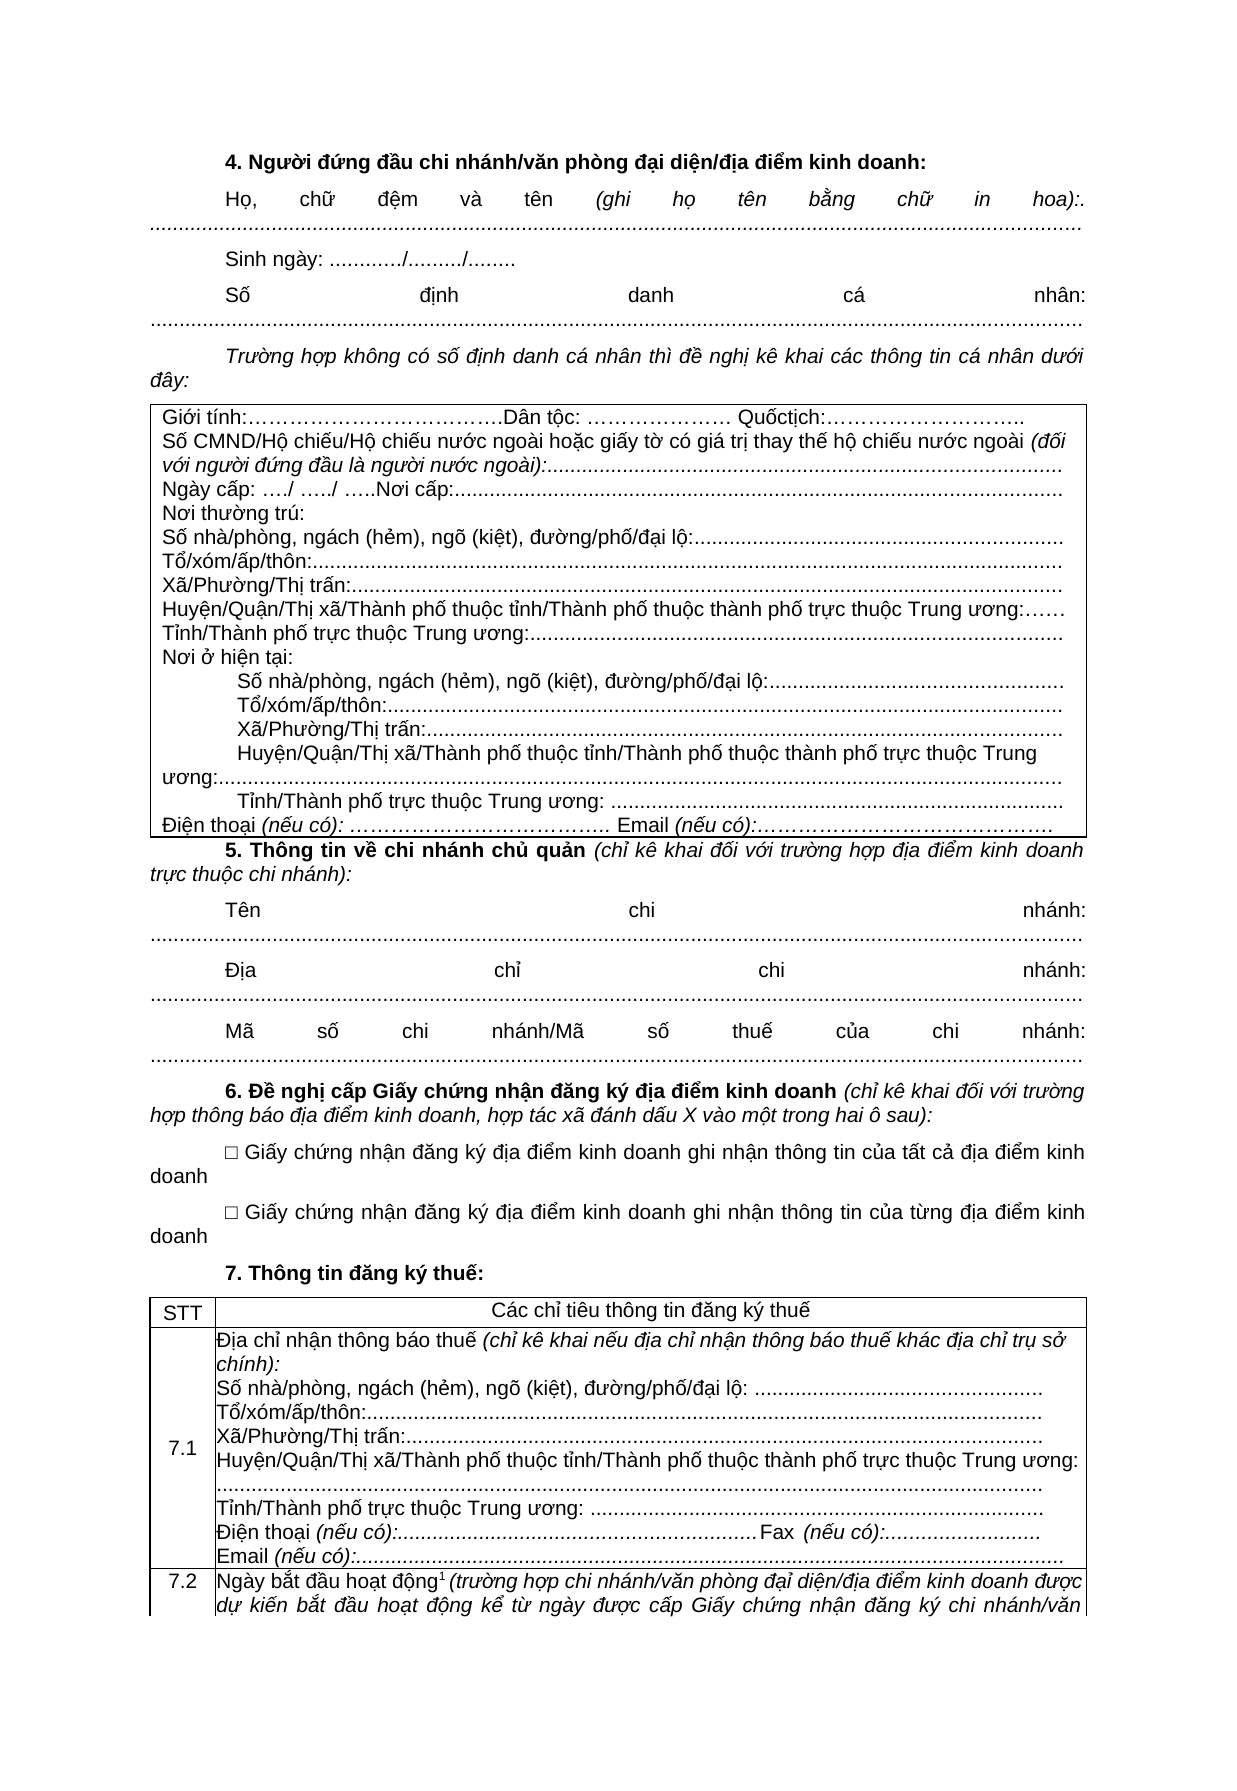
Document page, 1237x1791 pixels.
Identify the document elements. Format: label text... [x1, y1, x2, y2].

table_cell Địa chỉ nhận thông báo thuế (chỉ kê khai nếu địa chỉ nhận thông báo thuế khác địa chỉ trụ sở chính): Số nhà/phòng, ngách (hẻm), ngõ (kiệt), đường/phố/đại lộ: Tổ/xóm/ấp/thôn: Xã/Phường/Thị trấn: Huyện/Quận/Thị xã/Thành phố thuộc tỉnh/Thành phố thuộc thành phố trực thuộc Trung ương: Tỉnh/Thành phố trực thuộc Trung ương: Điện thoại (nếu có): Fax (nếu có): Email (nếu có): [216, 1328, 1086, 1567]
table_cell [216, 1569, 1086, 1616]
table_header STT [151, 1298, 215, 1327]
table_header Giới tính:……………………………….Dân tộc: ………………… Quốctịch:……………………….. Số CMND/Hộ chiếu/Hộ chiếu nước ngoài hoặc giấy tờ có giá trị thay thế hộ chiếu nước ngoài (đối với người đứng đầu là người nước ngoài): Ngày cấp: …./ …../ …..Nơi cấp: Nơi thường trú: Số nhà/phòng, ngách (hẻm), ngõ (kiệt), đường/phố/đại lộ: Tổ/xóm/ấp/thôn: Xã/Phường/Thị trấn: Huyện/Quận/Thị xã/Thành phố thuộc tỉnh/Thành phố thuộc thành phố trực thuộc Trung ương: Tỉnh/Thành phố trực thuộc Trung ương: Nơi ở hiện tại: Số nhà/phòng, ngách (hẻm), ngõ (kiệt), đường/phố/đại lộ: Tổ/xóm/ấp/thôn: Xã/Phường/Thị trấn: Huyện/Quận/Thị xã/Thành phố thuộc tỉnh/Thành phố thuộc thành phố trực thuộc Trung ương: Tỉnh/Thành phố trực thuộc Trung ương: Điện thoại (nếu có): ……………………………….. Email (nếu có):……………………………………. [151, 405, 1086, 836]
subtitle 6. Đề nghị cấp Giấy chứng nhận đăng ký địa điểm kinh doanh (chỉ kê khai đối với trường hợp thông báo địa điểm kinh doanh, hợp tác xã đánh dấu X vào một trong hai ô sau): [150, 1079, 1086, 1127]
text Địa chỉ chi nhánh: [150, 958, 1086, 1006]
text Sinh ngày: / / [150, 247, 1086, 271]
text Tên chi nhánh: [150, 898, 1086, 946]
text Họ, chữ đệm và tên (ghi họ tên bằng chữ in hoa):. [150, 186, 1086, 234]
table_header Các chỉ tiêu thông tin đăng ký thuế [216, 1298, 1086, 1327]
text Trường hợp không có số định danh cá nhân thì đề nghị kê khai các thông tin cá nhân dưới đây: [150, 344, 1086, 392]
subtitle 4. Người đứng đầu chi nhánh/văn phòng đại diện/địa điểm kinh doanh: [150, 150, 1086, 174]
text Số định danh cá nhân: [150, 283, 1086, 331]
text Mã số chi nhánh/Mã số thuế của chi nhánh: [150, 1019, 1086, 1067]
text 5. Thông tin về chi nhánh chủ quản (chỉ kê khai đối với trường hợp địa điểm kinh doanh trực thuộc chi nhánh): [150, 838, 1086, 885]
text □ Giấy chứng nhận đăng ký địa điểm kinh doanh ghi nhận thông tin của từng địa điểm kinh doanh [150, 1200, 1086, 1248]
table_cell 7.2 [151, 1569, 215, 1616]
text 7. Thông tin đăng ký thuế: [150, 1260, 1086, 1284]
text □ Giấy chứng nhận đăng ký địa điểm kinh doanh ghi nhận thông tin của tất cả địa điểm kinh doanh [150, 1139, 1086, 1187]
table_cell 7.1 [151, 1328, 215, 1567]
